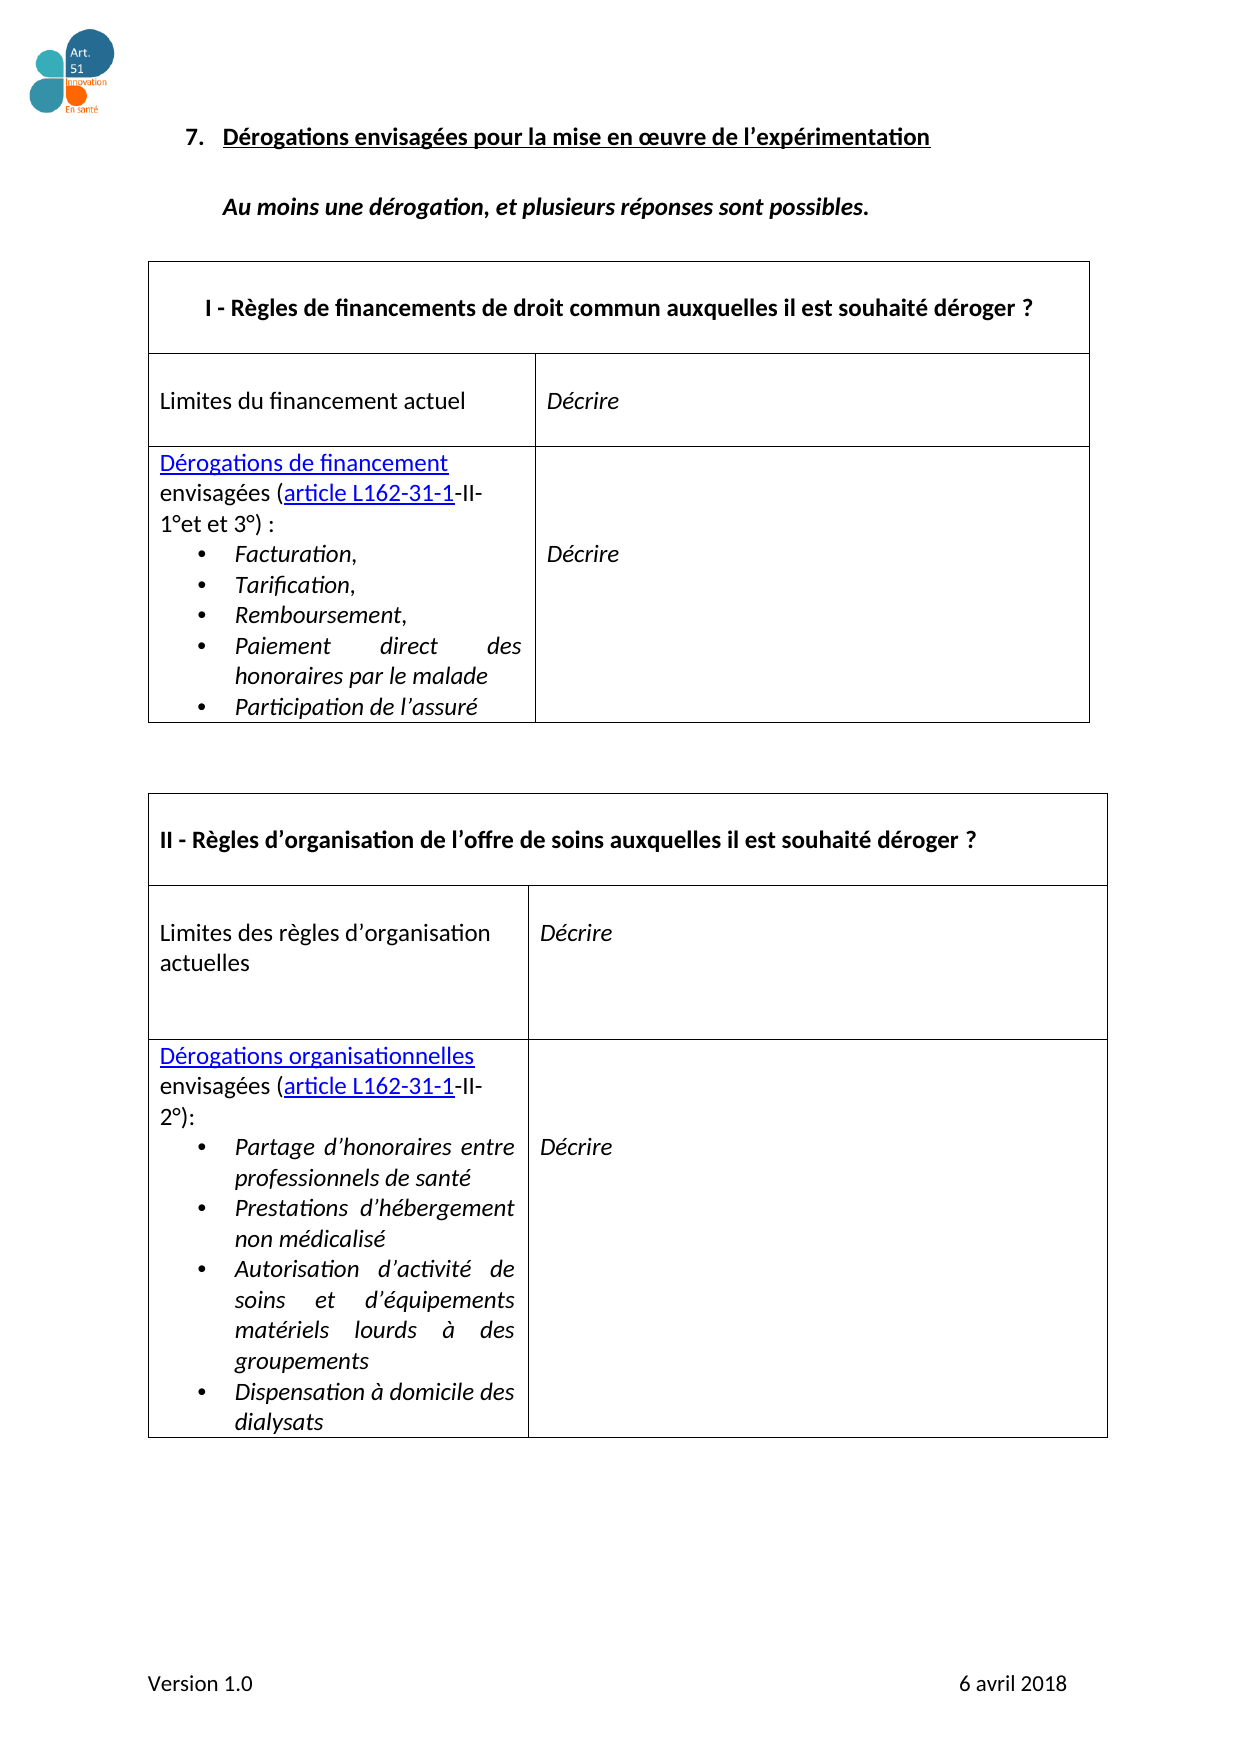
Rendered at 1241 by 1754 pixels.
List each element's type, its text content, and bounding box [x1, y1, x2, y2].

table_cell Décrire [529, 1040, 1107, 1437]
table_header II - Règles d’organisation de l’offre de soins auxquelles il est souhaité déroger ? [149, 794, 1107, 885]
table_cell Dérogations de financement envisagées (article L162-31-1-II-1°et et 3°) : Facturation, Tarification, Remboursement, Paiement direct des honoraires par le malade Participation de l’assuré [149, 447, 535, 722]
table_cell Décrire [536, 354, 1089, 446]
table_header I - Règles de financements de droit commun auxquelles il est souhaité déroger ? [149, 262, 1089, 353]
picture [29, 29, 120, 121]
list Dérogations envisagées pour la mise en œuvre de l’expérimentation [185, 121, 1092, 151]
list Au moins une dérogation, et plusieurs réponses sont possibles. [223, 191, 1092, 221]
table_cell Limites des règles d’organisation actuelles [149, 886, 528, 1039]
table_cell Limites du financement actuel [149, 354, 535, 446]
table_cell Dérogations organisationnelles envisagées (article L162-31-1-II-2°): Partage d’honoraires entre professionnels de santé Prestations d’hébergement non médicalisé Autorisation d’activité de soins et d’équipements matériels lourds à des groupements Dispensation à domicile des dialysats [149, 1040, 528, 1437]
table_cell Décrire [529, 886, 1107, 1039]
table_cell Décrire [536, 447, 1089, 722]
